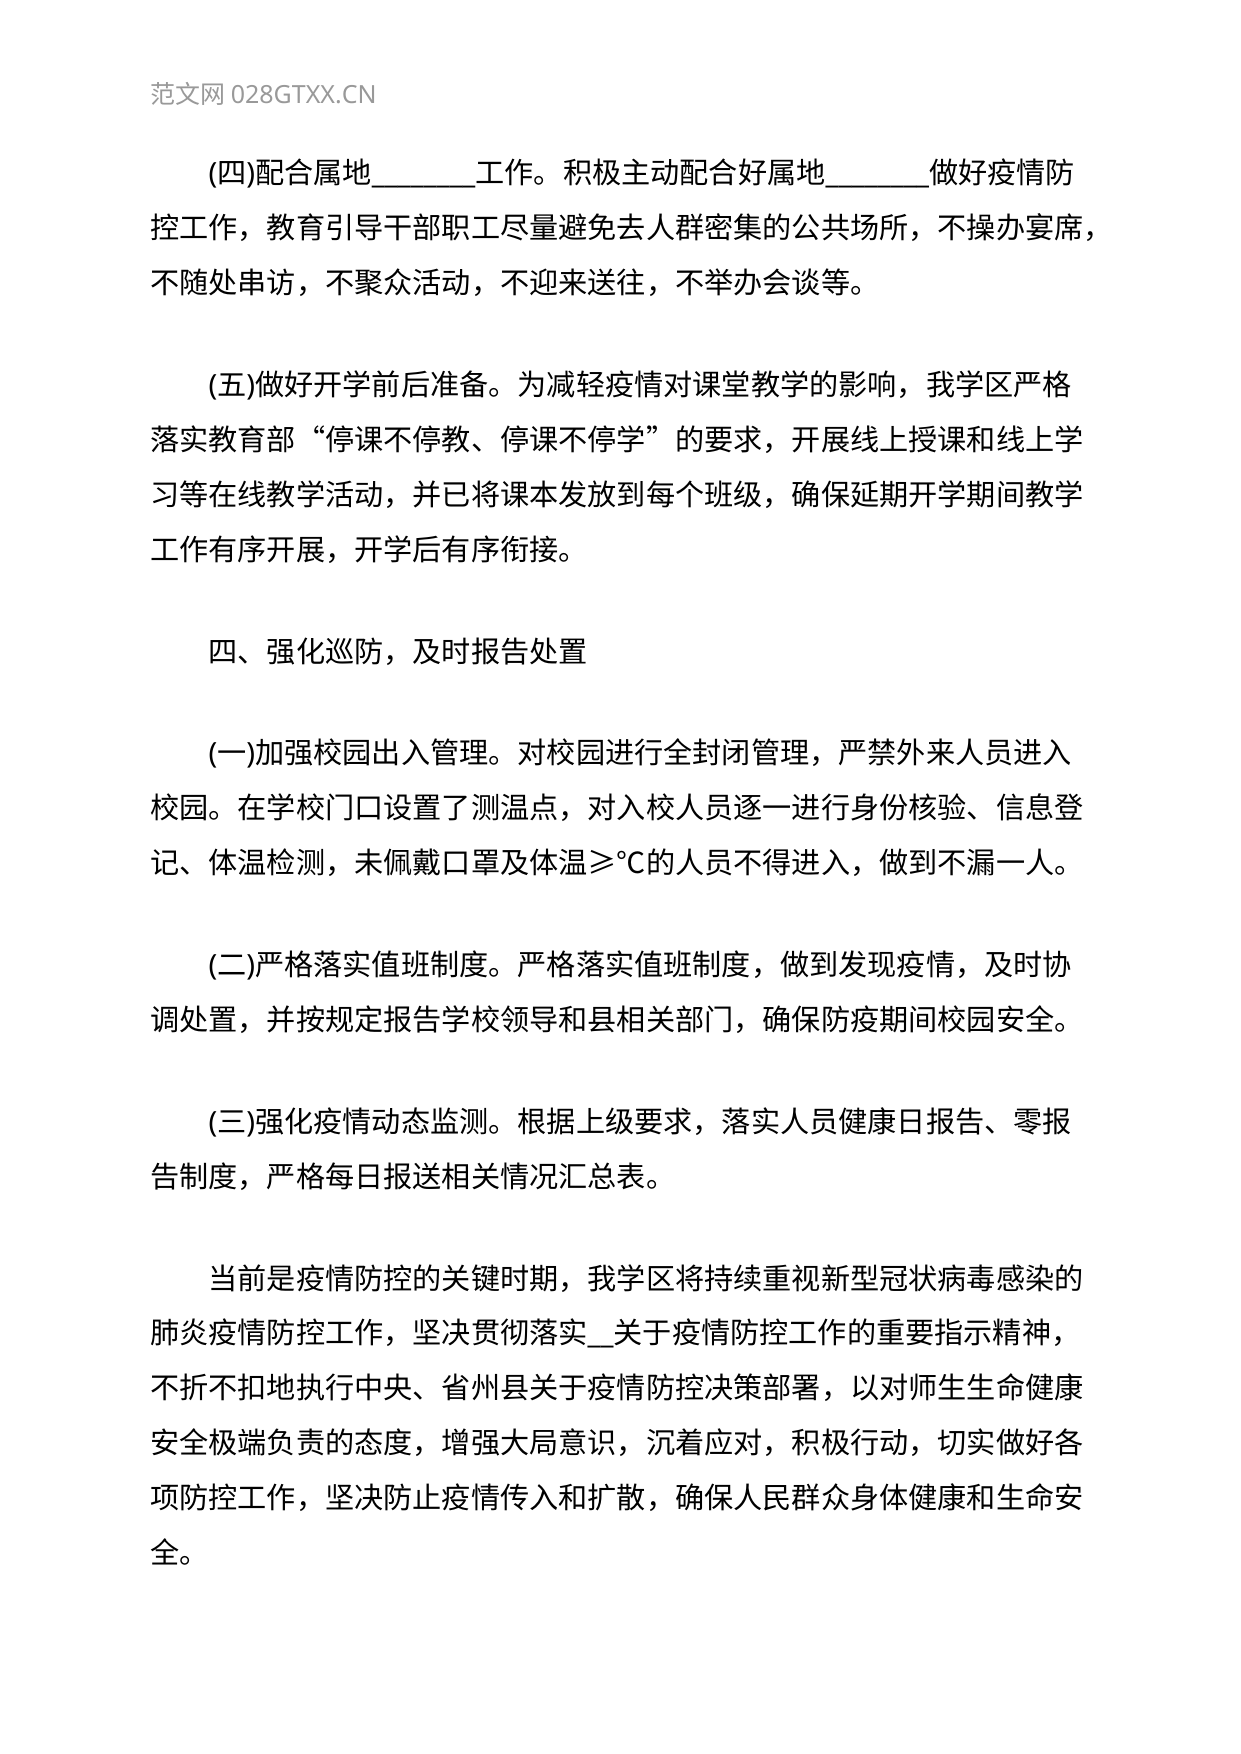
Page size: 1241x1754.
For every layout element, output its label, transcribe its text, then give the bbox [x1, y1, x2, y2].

text 当前是疫情防控的关键时期，我学区将持续重视新型冠状病毒感染的肺炎疫情防控工作，坚决贯彻落实__关于疫情防控工作的重要指示精神，不折不扣地执行中央、省州县关于疫情防控决策部署，以对师生生命健康安全极端负责的态度，增强大局意识，沉着应对，积极行动，切实做好各项防控工作，坚决防止疫情传入和扩散，确保人民群众身体健康和生命安全。 [150, 1255, 1090, 1572]
text (三)强化疫情动态监测。根据上级要求，落实人员健康日报告、零报告制度，严格每日报送相关情况汇总表。 [150, 1098, 1090, 1196]
text (二)严格落实值班制度。严格落实值班制度，做到发现疫情，及时协调处置，并按规定报告学校领导和县相关部门，确保防疫期间校园安全。 [150, 942, 1090, 1039]
text (五)做好开学前后准备。为减轻疫情对课堂教学的影响，我学区严格落实教育部“停课不停教、停课不停学”的要求，开展线上授课和线上学习等在线教学活动，并已将课本发放到每个班级，确保延期开学期间教学工作有序开展，开学后有序衔接。 [150, 362, 1090, 569]
text (一)加强校园出入管理。对校园进行全封闭管理，严禁外来人员进入校园。在学校门口设置了测温点，对入校人员逐一进行身份核验、信息登记、体温检测，未佩戴口罩及体温≥℃的人员不得进入，做到不漏一人。 [150, 730, 1090, 882]
text (四)配合属地________工作。积极主动配合好属地________做好疫情防控工作，教育引导干部职工尽量避免去人群密集的公共场所，不操办宴席，不随处串访，不聚众活动，不迎来送往，不举办会谈等。 [150, 150, 1090, 302]
text 四、强化巡防，及时报告处置 [150, 628, 1090, 671]
